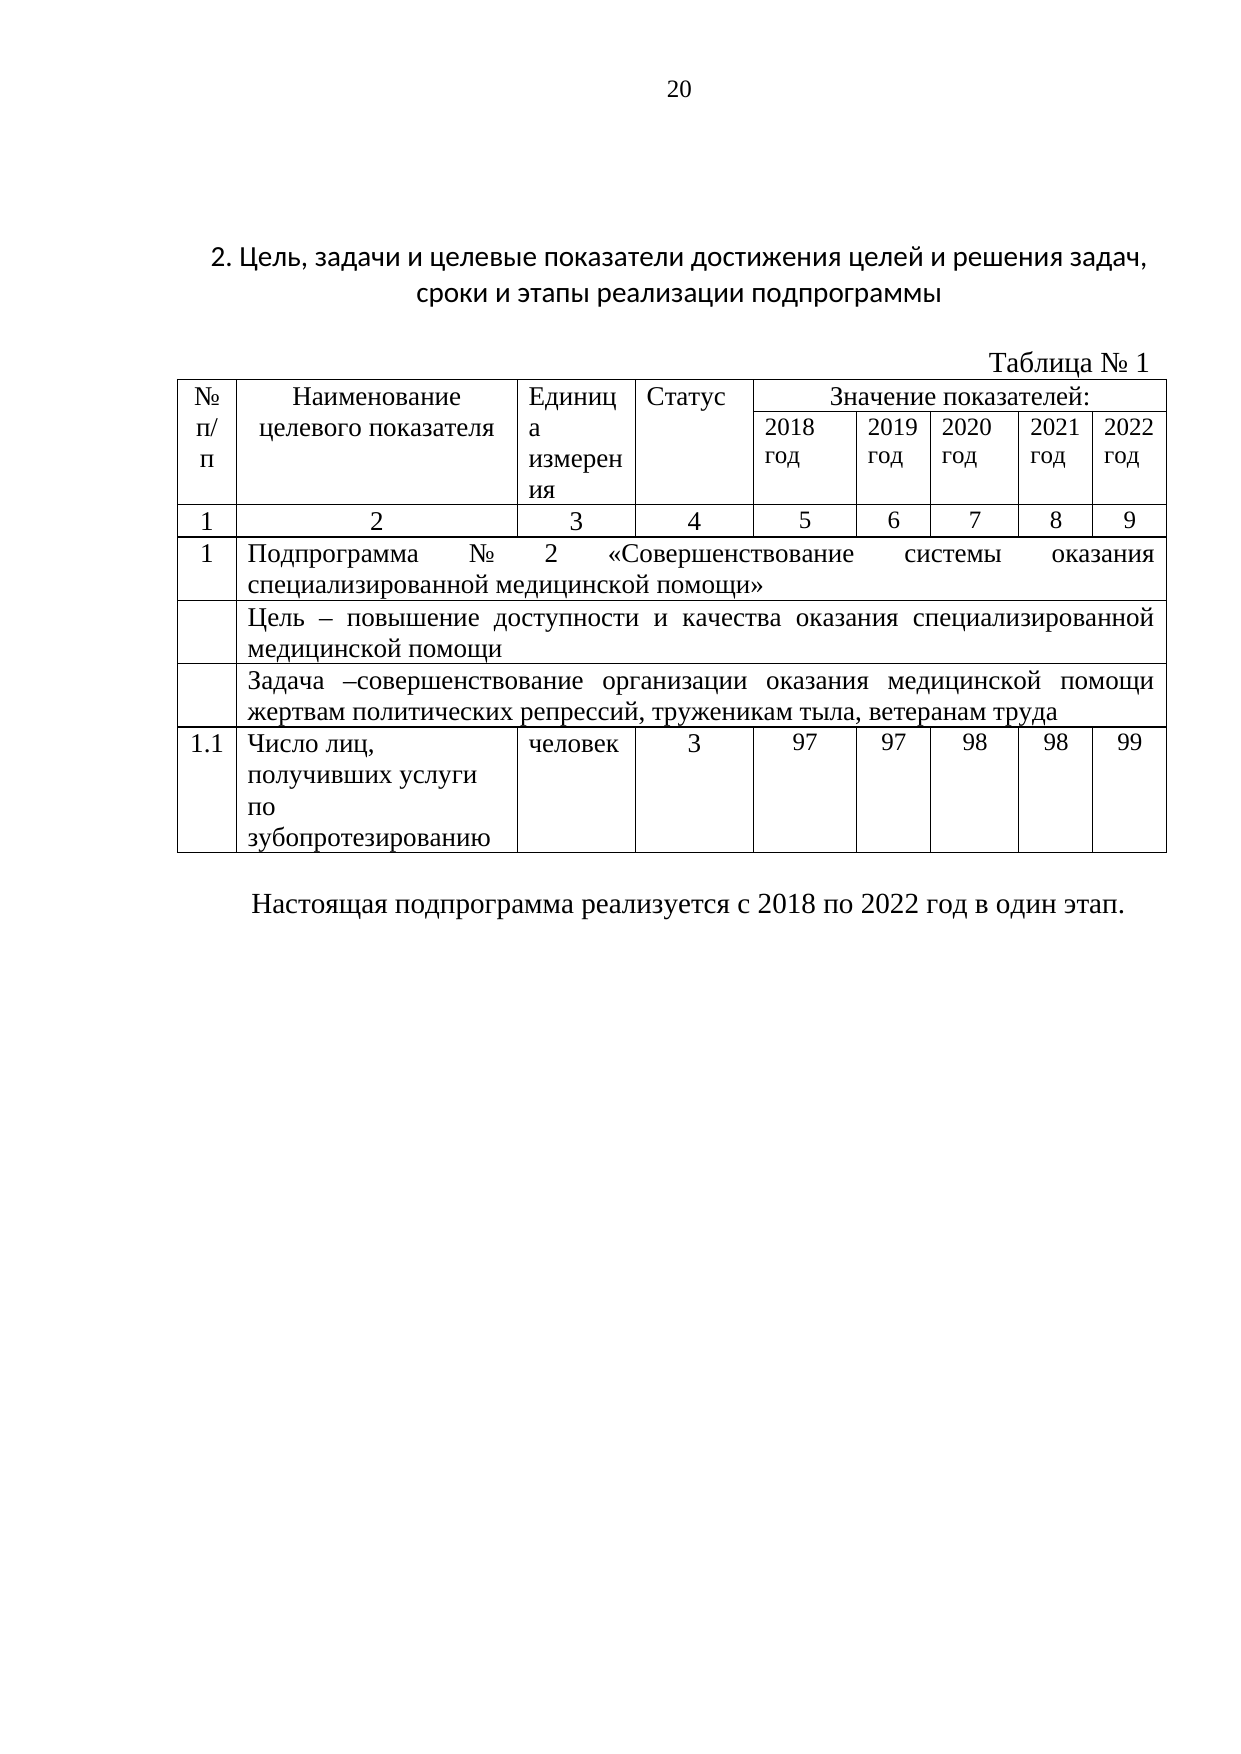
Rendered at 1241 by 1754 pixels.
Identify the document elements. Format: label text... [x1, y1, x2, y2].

table_cell 2022 год [1093, 412, 1166, 504]
table_cell 1 [178, 538, 236, 600]
table_cell 2 [237, 505, 517, 536]
table_cell 2020 год [931, 412, 1018, 504]
table_cell 2019 год [857, 412, 930, 504]
table_cell [178, 664, 236, 726]
table_cell Цель – повышение доступности и качества оказания специализированной медицинской помощи [237, 601, 1166, 663]
table_header Значение показателей: [754, 380, 1166, 411]
table_cell 5 [754, 505, 856, 536]
table_cell Число лиц, получивших услуги по зубопротезированию [237, 728, 517, 852]
table_cell 99 [1093, 728, 1166, 852]
text сроки и этапы реализации подпрограммы [177, 274, 1181, 309]
table_cell 98 [1019, 728, 1092, 852]
table_header Единица измерения [518, 380, 635, 504]
table_cell 97 [857, 728, 930, 852]
table_header Статус [636, 380, 753, 504]
table_cell 8 [1019, 505, 1092, 536]
table_cell 3 [518, 505, 635, 536]
table_cell Подпрограмма № 2 «Совершенствование системы оказания специализированной медицинской помощи» [237, 538, 1166, 600]
text Таблица № 1 [472, 345, 1181, 379]
table_cell человек [518, 728, 635, 852]
table_header Наименование целевого показателя [237, 380, 517, 504]
table_cell Задача –совершенствование организации оказания медицинской помощи жертвам политических репрессий, труженикам тыла, ветеранам труда [237, 664, 1166, 726]
table_cell 7 [931, 505, 1018, 536]
text 2. Цель, задачи и целевые показатели достижения целей и решения задач, [177, 238, 1181, 274]
table_cell 2021 год [1019, 412, 1092, 504]
table_cell 98 [931, 728, 1018, 852]
table_cell 4 [636, 505, 753, 536]
table_cell 3 [636, 728, 753, 852]
table_header № п/п [178, 380, 236, 504]
table_cell 1.1 [178, 728, 236, 852]
table_cell 97 [754, 728, 856, 852]
table_cell 1 [178, 505, 236, 536]
table_cell 2018 год [754, 412, 856, 504]
table_cell 9 [1093, 505, 1166, 536]
text Настоящая подпрограмма реализуется с 2018 по 2022 год в один этап. [177, 887, 1181, 920]
table_cell 6 [857, 505, 930, 536]
table_cell [178, 601, 236, 663]
